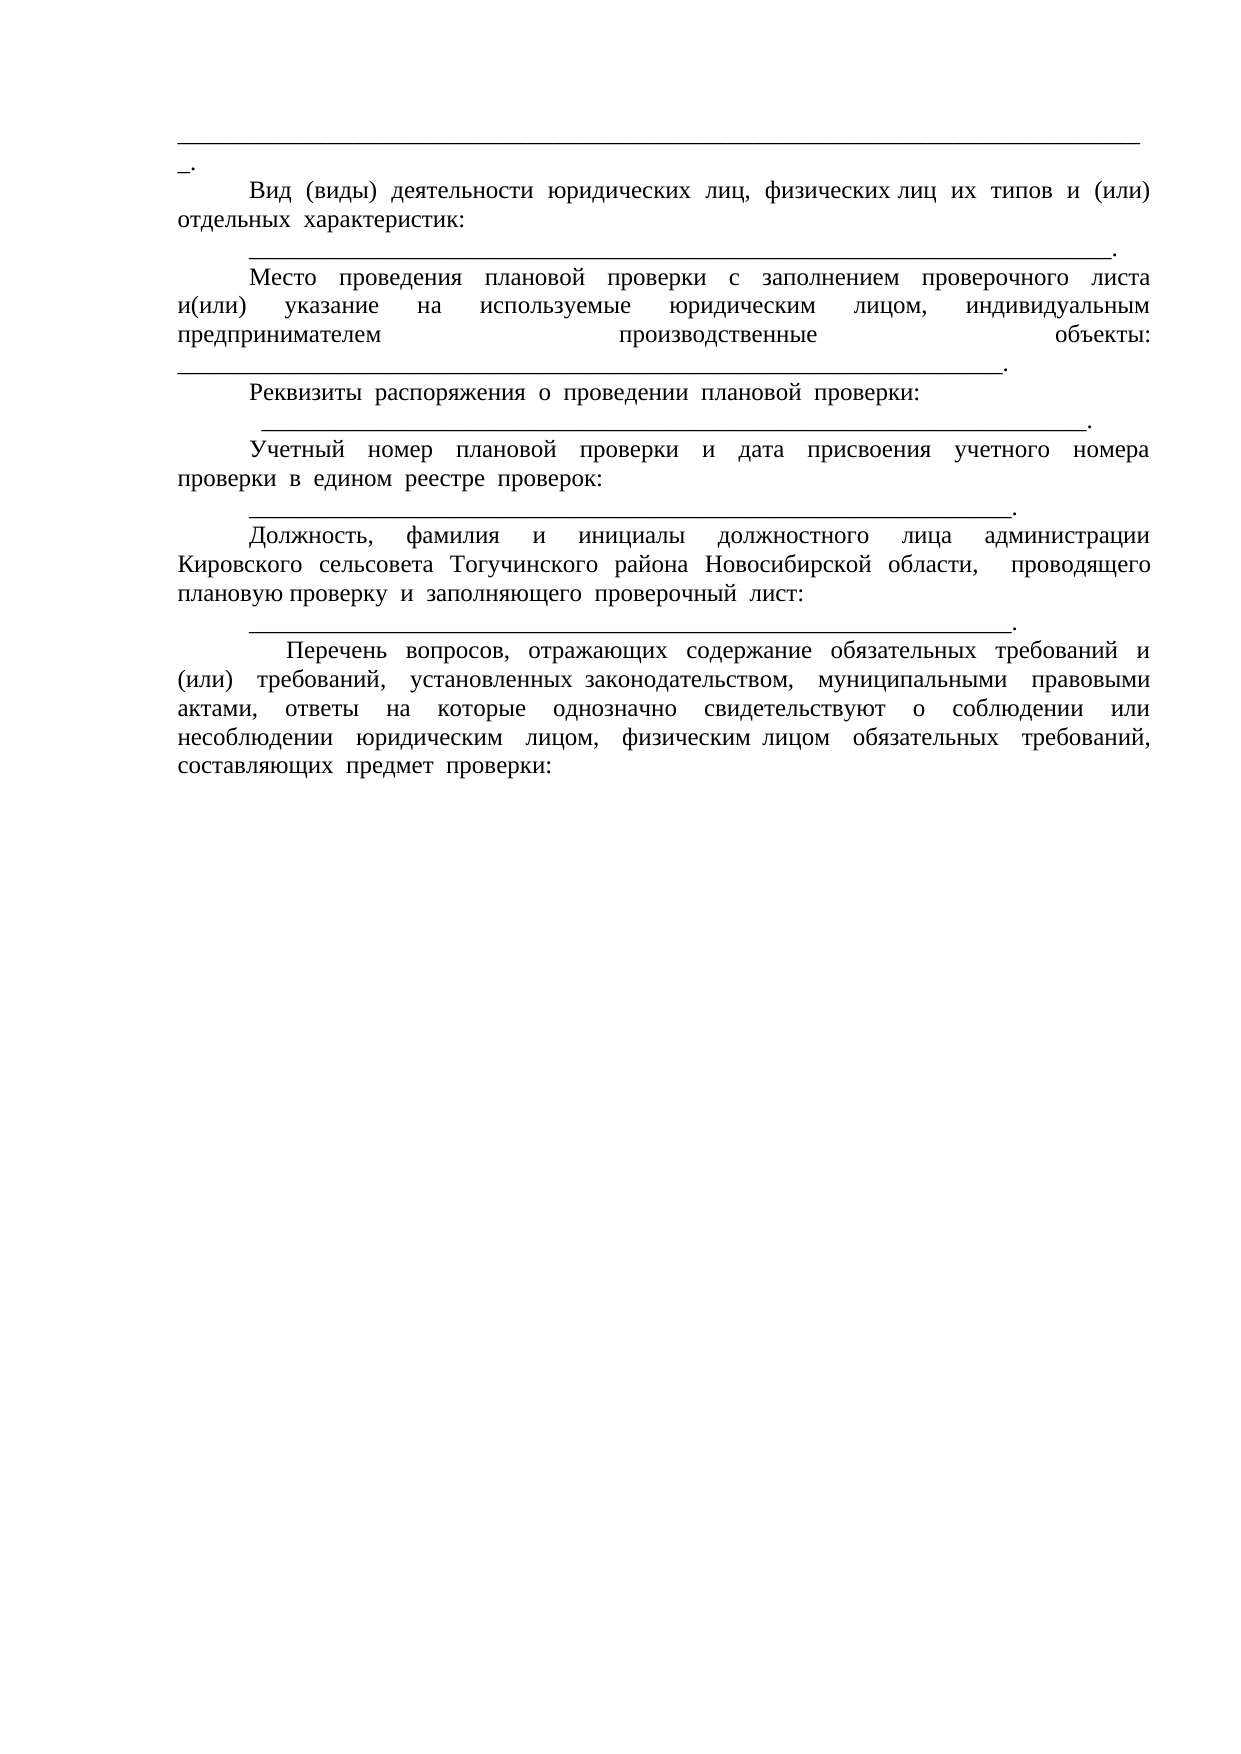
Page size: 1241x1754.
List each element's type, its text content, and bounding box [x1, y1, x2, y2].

text Вид (виды) деятельности юридических лиц, физических лиц их типов и (или) отдельных характеристик: [177, 176, 1152, 233]
text Место проведения плановой проверки с заполнением проверочного листа и(или) указание на используемые юридическим лицом, индивидуальным предпринимателем производственные объекты: __________________________________________________________________. [177, 262, 1152, 377]
text Реквизиты распоряжения о проведении плановой проверки: [177, 377, 1152, 406]
text __________________________________________________________________. [177, 406, 1152, 434]
text Перечень вопросов, отражающих содержание обязательных требований и (или) требований, установленных законодательством, муниципальными правовыми актами, ответы на которые однозначно свидетельствуют о соблюдении или несоблюдении юридическим лицом, физическим лицом обязательных требований, составляющих предмет проверки: [177, 636, 1152, 779]
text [177, 118, 1152, 176]
text _____________________________________________________________. [177, 492, 1152, 521]
text Должность, фамилия и инициалы должностного лица администрации Кировского сельсовета Тогучинского района Новосибирской области, проводящего плановую проверку и заполняющего проверочный лист: [177, 521, 1152, 607]
text Учетный номер плановой проверки и дата присвоения учетного номера проверки в едином реестре проверок: [177, 434, 1152, 492]
text _____________________________________________________________. [177, 607, 1152, 636]
text _____________________________________________________________________. [177, 233, 1152, 262]
